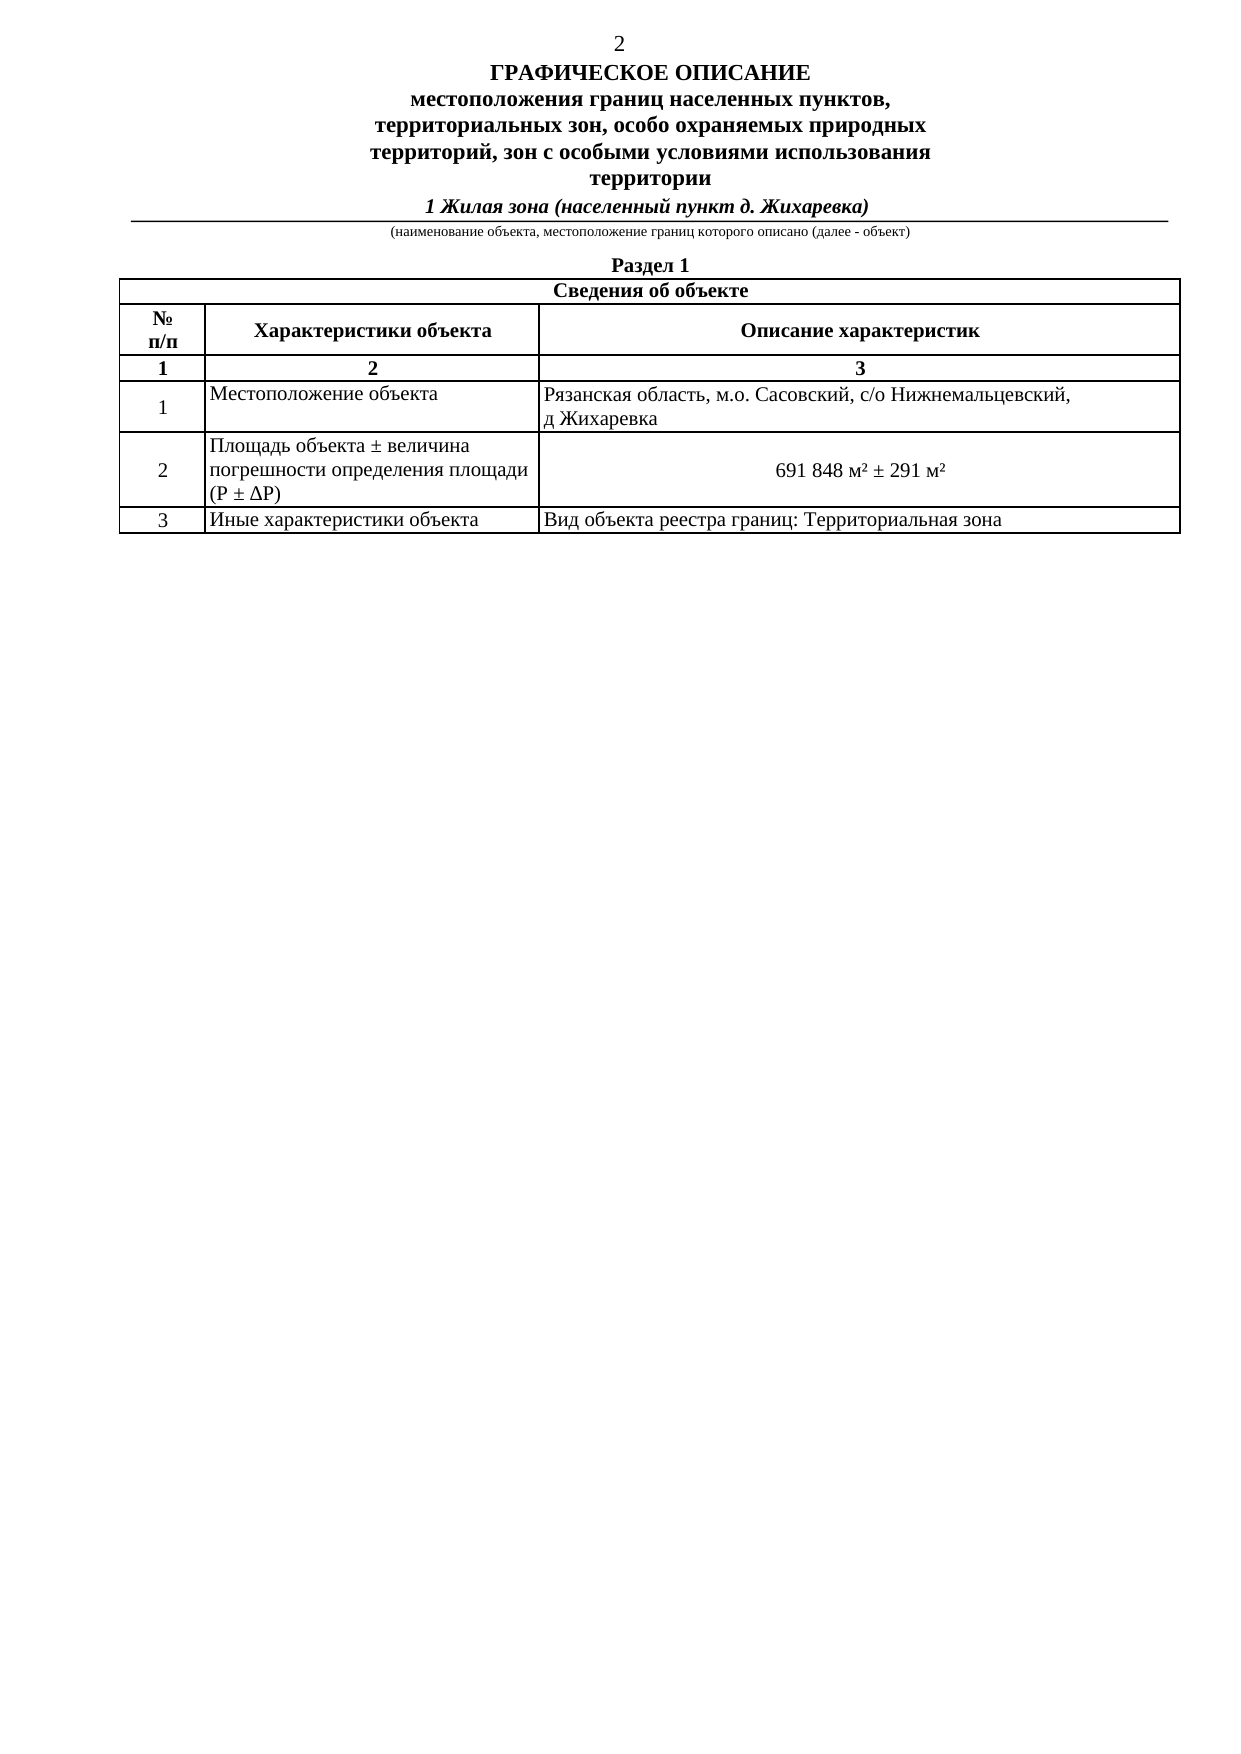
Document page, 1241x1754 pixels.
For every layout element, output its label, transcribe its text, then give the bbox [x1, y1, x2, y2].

table_cell Иные характеристики объекта [206, 508, 538, 532]
table_cell Рязанская область, м.о. Сасовский, с/о Нижнемальцевский, д Жихаревка [540, 382, 1179, 431]
table_cell 3 [540, 356, 1179, 380]
table_cell 2 [206, 356, 538, 380]
text (наименование объекта, местоположение границ которого описано (далее - объект) [314, 218, 987, 239]
table_cell 3 [120, 508, 204, 532]
table_cell Местоположение объекта [206, 382, 538, 431]
table_cell 1 [120, 356, 204, 380]
table_cell Описание характеристик [540, 305, 1179, 354]
table_cell 2 [120, 433, 204, 506]
table_cell Характеристики объекта [206, 305, 538, 354]
text местоположения границ населенных пунктов, территориальных зон, особо охраняемых природных территорий, зон с особыми условиями использования территории [314, 85, 987, 190]
text ГРАФИЧЕСКОЕ ОПИСАНИЕ [314, 59, 987, 85]
text Раздел 1 [314, 253, 987, 277]
table_cell 1 [120, 382, 204, 431]
table_cell Вид объекта реестра границ: Территориальная зона [540, 508, 1179, 532]
text 1 Жилая зона (населенный пункт д. Жихаревка) [425, 194, 1194, 218]
table_cell № п/п [120, 305, 204, 354]
table_header Сведения об объекте [120, 280, 1179, 303]
table_cell Площадь объекта ± величина погрешности определения площади (P ± ∆P) [206, 433, 538, 506]
table_cell 691 848 м² ± 291 м² [540, 433, 1179, 506]
